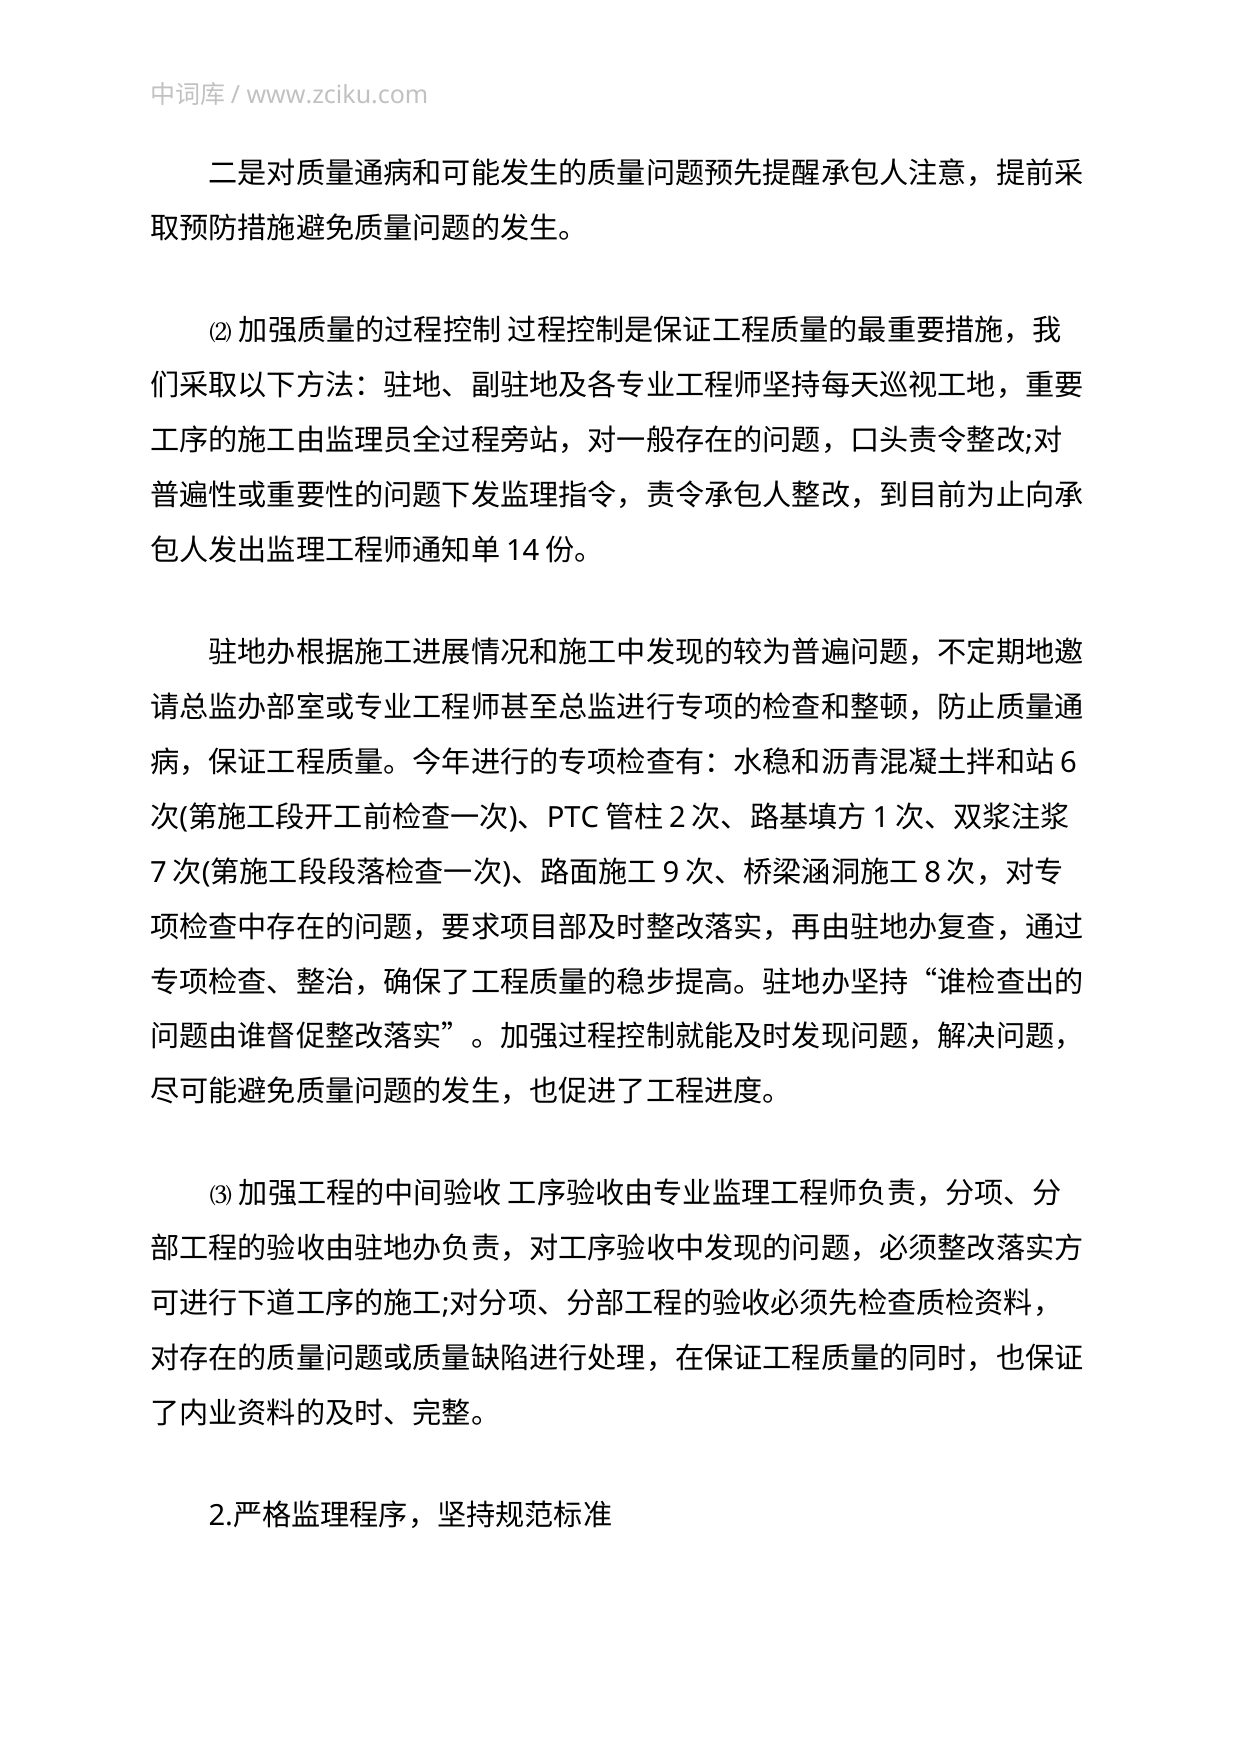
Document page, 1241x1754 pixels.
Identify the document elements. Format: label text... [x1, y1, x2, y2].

text 二是对质量通病和可能发生的质量问题预先提醒承包人注意，提前采取预防措施避免质量问题的发生。 [150, 150, 1090, 247]
text 驻地办根据施工进展情况和施工中发现的较为普遍问题，不定期地邀请总监办部室或专业工程师甚至总监进行专项的检查和整顿，防止质量通病，保证工程质量。今年进行的专项检查有：水稳和沥青混凝土拌和站6次(第施工段开工前检查一次)、PTC管柱2次、路基填方1次、双浆注浆7次(第施工段段落检查一次)、路面施工9次、桥梁涵洞施工8次，对专项检查中存在的问题，要求项目部及时整改落实，再由驻地办复查，通过专项检查、整治，确保了工程质量的稳步提高。驻地办坚持“谁检查出的问题由谁督促整改落实”。加强过程控制就能及时发现问题，解决问题，尽可能避免质量问题的发生，也促进了工程进度。 [150, 628, 1090, 1110]
text 2.严格监理程序，坚持规范标准 [150, 1491, 1090, 1534]
text ⑶加强工程的中间验收 工序验收由专业监理工程师负责，分项、分部工程的验收由驻地办负责，对工序验收中发现的问题，必须整改落实方可进行下道工序的施工;对分项、分部工程的验收必须先检查质检资料，对存在的质量问题或质量缺陷进行处理，在保证工程质量的同时，也保证了内业资料的及时、完整。 [150, 1170, 1090, 1432]
text ⑵加强质量的过程控制 过程控制是保证工程质量的最重要措施，我们采取以下方法：驻地、副驻地及各专业工程师坚持每天巡视工地，重要工序的施工由监理员全过程旁站，对一般存在的问题，口头责令整改;对普遍性或重要性的问题下发监理指令，责令承包人整改，到目前为止向承包人发出监理工程师通知单14份。 [150, 307, 1090, 569]
